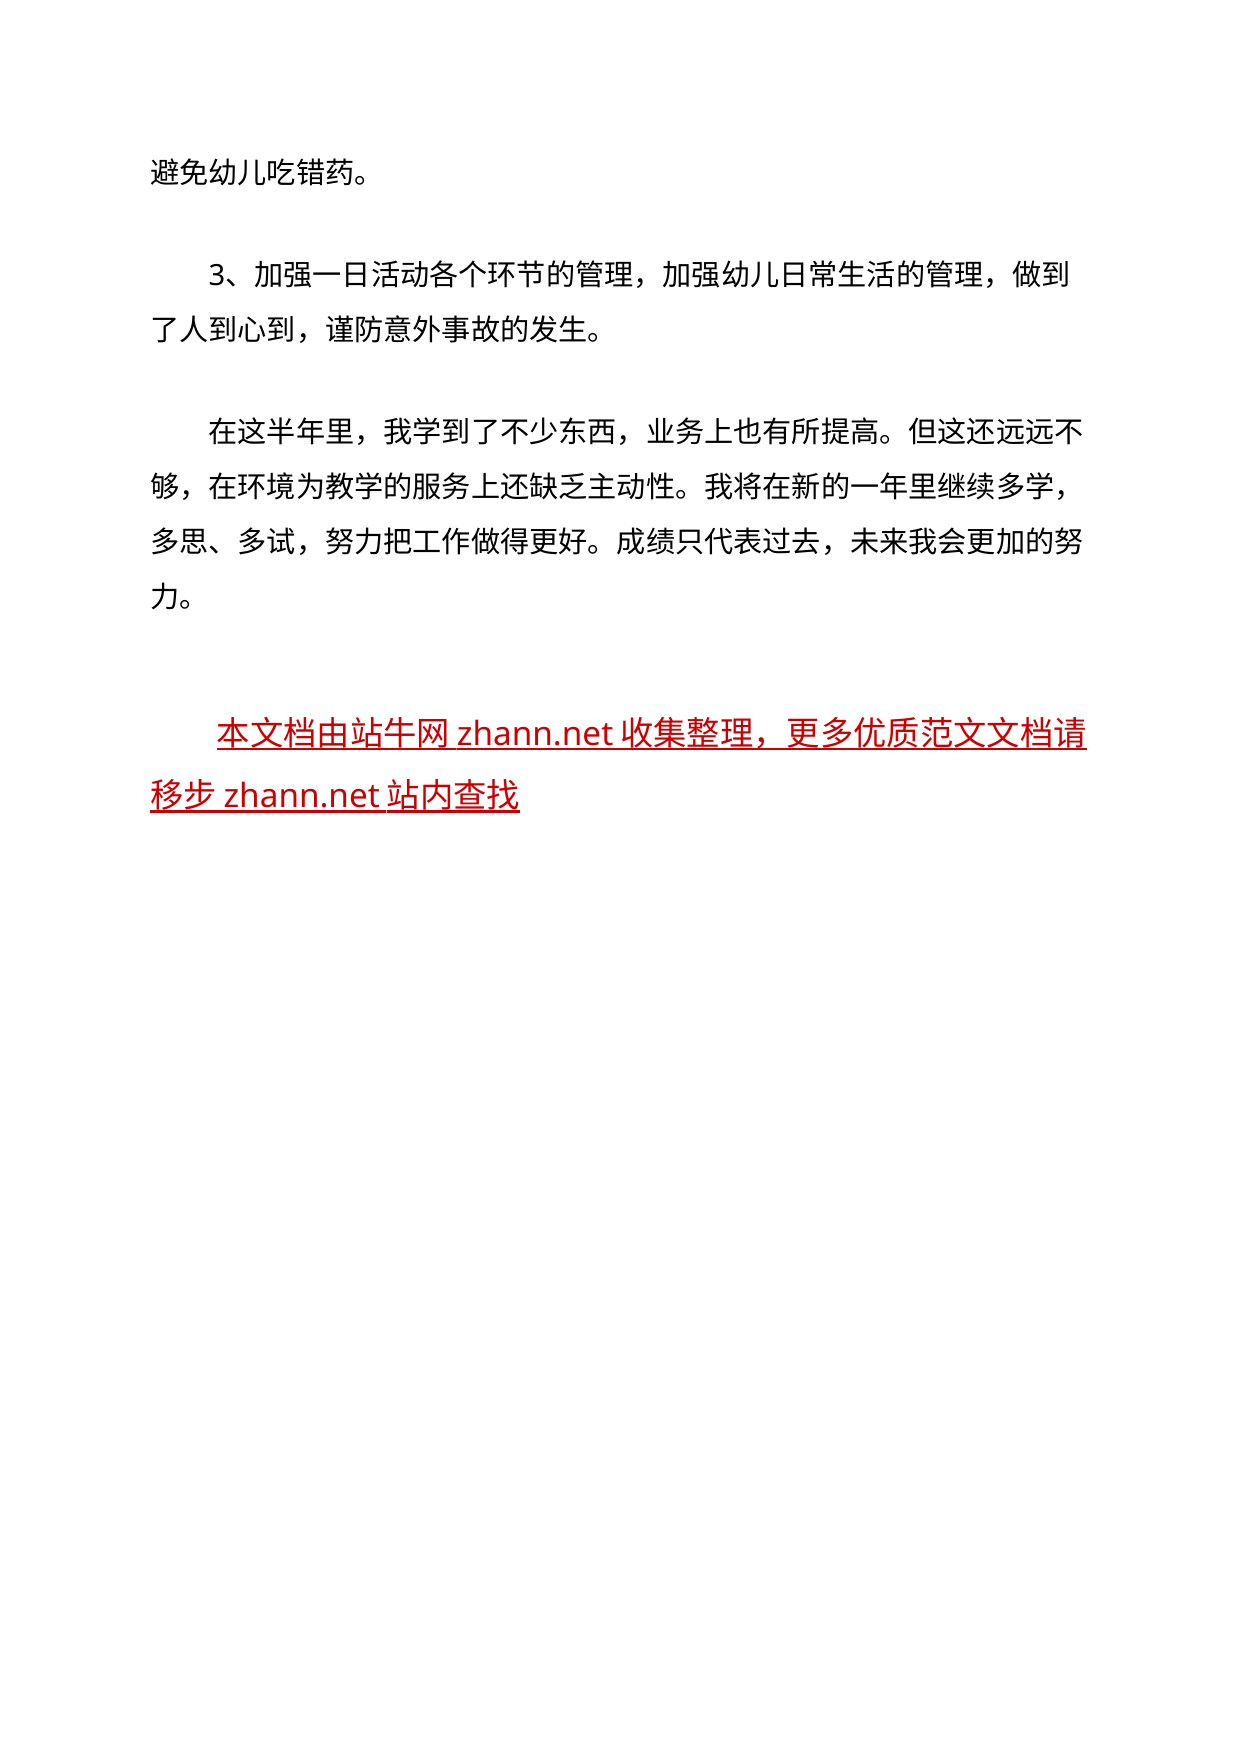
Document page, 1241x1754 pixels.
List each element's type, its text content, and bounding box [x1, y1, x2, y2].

text 在这半年里，我学到了不少东西，业务上也有所提高。但这还远远不够，在环境为教学的服务上还缺乏主动性。我将在新的一年里继续多学，多思、多试，努力把工作做得更好。成绩只代表过去，未来我会更加的努力。 [150, 408, 1090, 616]
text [150, 150, 1090, 192]
text 3、加强一日活动各个环节的管理，加强幼儿日常生活的管理，做到了人到心到，谨防意外事故的发生。 [150, 252, 1090, 349]
text 本文档由站牛网zhann.net收集整理，更多优质范文文档请移步zhann.net站内查找 [150, 706, 1090, 817]
